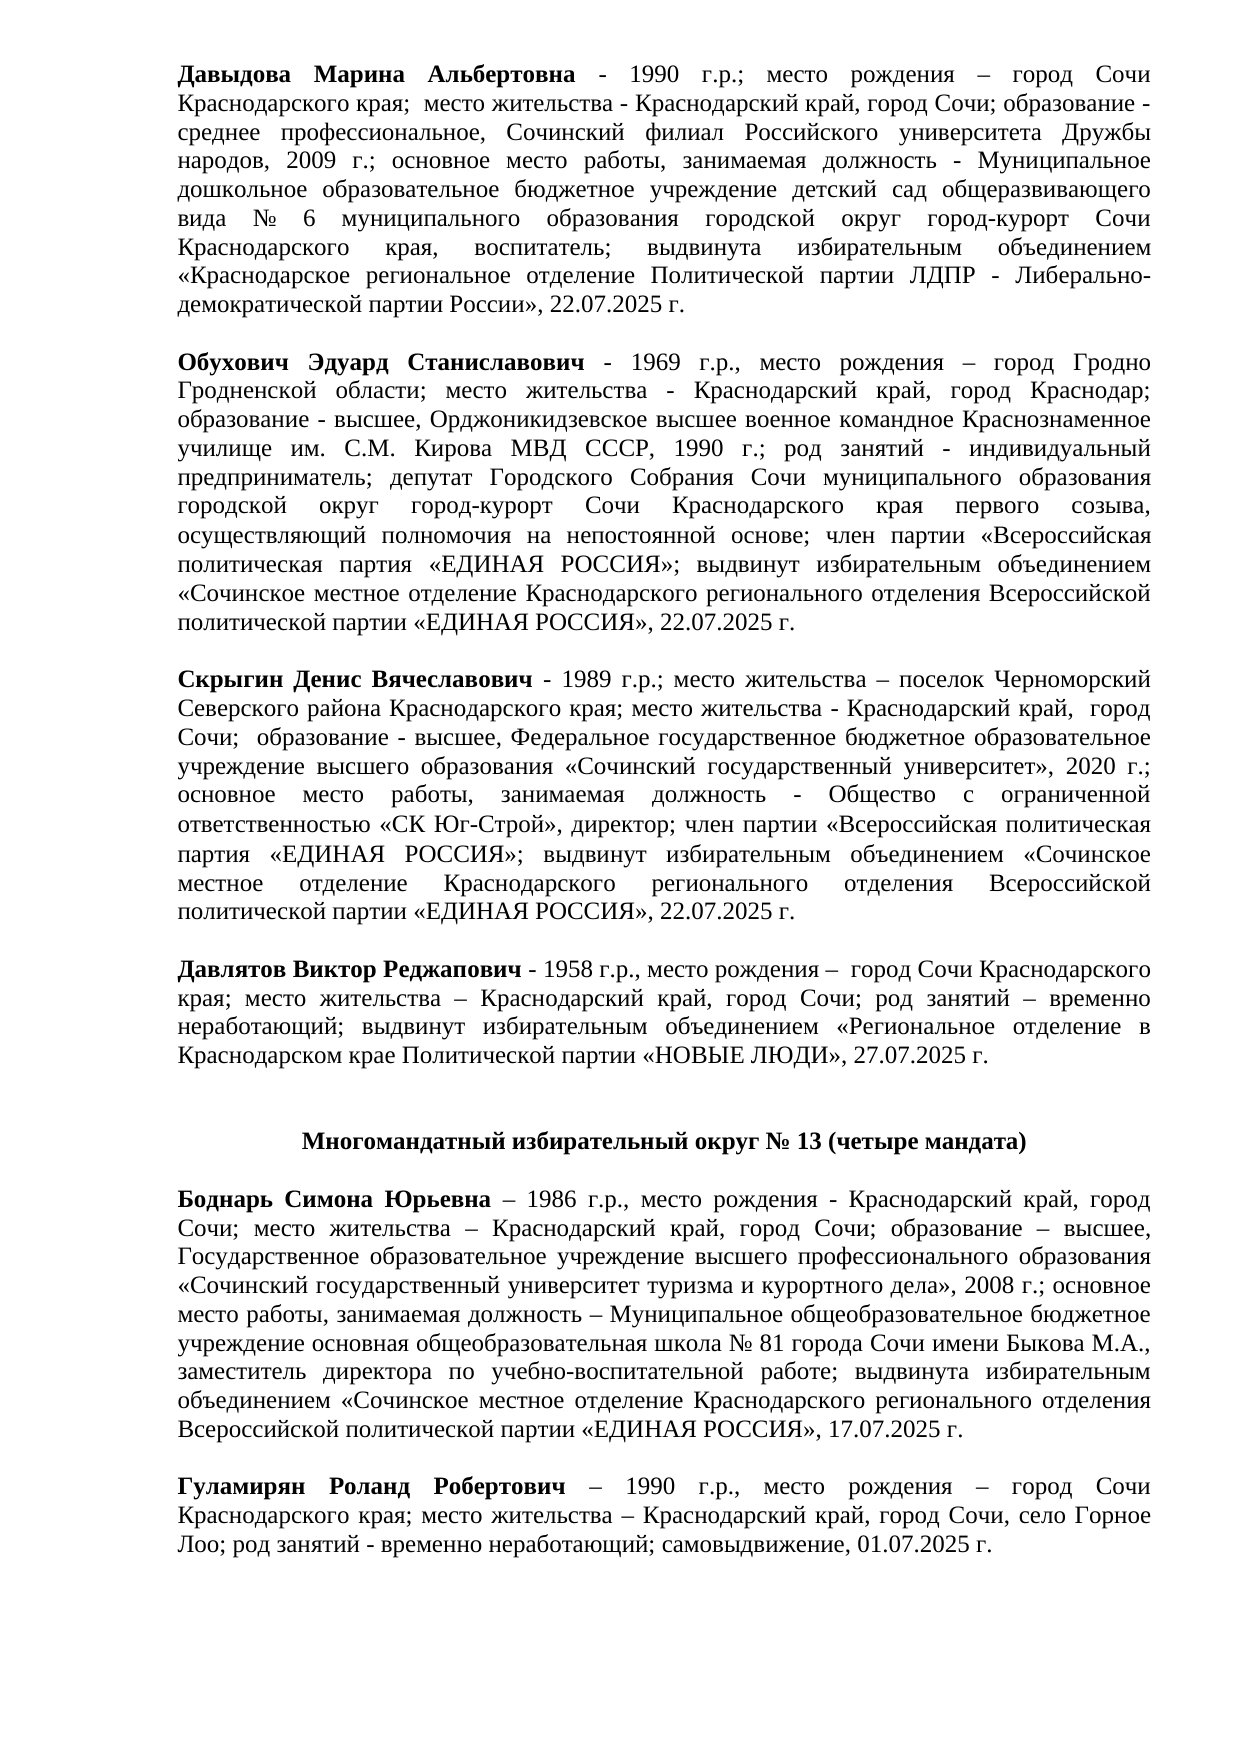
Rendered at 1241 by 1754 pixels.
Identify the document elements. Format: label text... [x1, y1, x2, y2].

text Обухович Эдуард Станиславович - 1969 г.р., место рождения – город Гродно Гродненской области; место жительства - Краснодарский край, город Краснодар; образование - высшее, Орджоникидзевское высшее военное командное Краснознаменное училище им. С.М. Кирова МВД СССР, 1990 г.; род занятий - индивидуальный предприниматель; депутат Городского Собрания Сочи муниципального образования городской округ город-курорт Сочи Краснодарского края первого созыва, осуществляющий полномочия на непостоянной основе; член партии «Всероссийская политическая партия «ЕДИНАЯ РОССИЯ»; выдвинут избирательным объединением «Сочинское местное отделение Краснодарского регионального отделения Всероссийской политической партии «ЕДИНАЯ РОССИЯ», 22.07.2025 г. [177, 347, 1152, 636]
text Боднарь Симона Юрьевна – 1986 г.р., место рождения - Краснодарский край, город Сочи; место жительства – Краснодарский край, город Сочи; образование – высшее, Государственное образовательное учреждение высшего профессионального образования «Сочинский государственный университет туризма и курортного дела», 2008 г.; основное место работы, занимаемая должность – Муниципальное общеобразовательное бюджетное учреждение основная общеобразовательная школа № 81 города Сочи имени Быкова М.А., заместитель директора по учебно-воспитательной работе; выдвинута избирательным объединением «Сочинское местное отделение Краснодарского регионального отделения Всероссийской политической партии «ЕДИНАЯ РОССИЯ», 17.07.2025 г. [177, 1184, 1152, 1443]
text Гуламирян Роланд Робертович – 1990 г.р., место рождения – город Сочи Краснодарского края; место жительства – Краснодарский край, город Сочи, село Горное Лоо; род занятий - временно неработающий; самовыдвижение, 01.07.2025 г. [177, 1471, 1152, 1558]
text Давлятов Виктор Реджапович - 1958 г.р., место рождения – город Сочи Краснодарского края; место жительства – Краснодарский край, город Сочи; род занятий – временно неработающий; выдвинут избирательным объединением «Региональное отделение в Краснодарском крае Политической партии «НОВЫЕ ЛЮДИ», 27.07.2025 г. [177, 954, 1152, 1069]
text Давыдова Марина Альбертовна - 1990 г.р.; место рождения – город Сочи Краснодарского края; место жительства - Краснодарский край, город Сочи; образование - среднее профессиональное, Сочинский филиал Российского университета Дружбы народов, 2009 г.; основное место работы, занимаемая должность - Муниципальное дошкольное образовательное бюджетное учреждение детский сад общеразвивающего вида № 6 муниципального образования городской округ город-курорт Сочи Краснодарского края, воспитатель; выдвинута избирательным объединением «Краснодарское региональное отделение Политической партии ЛДПР - Либерально-демократической партии России», 22.07.2025 г. [177, 59, 1152, 318]
text Многомандатный избирательный округ № 13 (четыре мандата) [177, 1126, 1152, 1155]
text Скрыгин Денис Вячеславович - 1989 г.р.; место жительства – поселок Черноморский Северского района Краснодарского края; место жительства - Краснодарский край, город Сочи; образование - высшее, Федеральное государственное бюджетное образовательное учреждение высшего образования «Сочинский государственный университет», 2020 г.; основное место работы, занимаемая должность - Общество с ограниченной ответственностью «СК Юг-Строй», директор; член партии «Всероссийская политическая партия «ЕДИНАЯ РОССИЯ»; выдвинут избирательным объединением «Сочинское местное отделение Краснодарского регионального отделения Всероссийской политической партии «ЕДИНАЯ РОССИЯ», 22.07.2025 г. [177, 664, 1152, 925]
